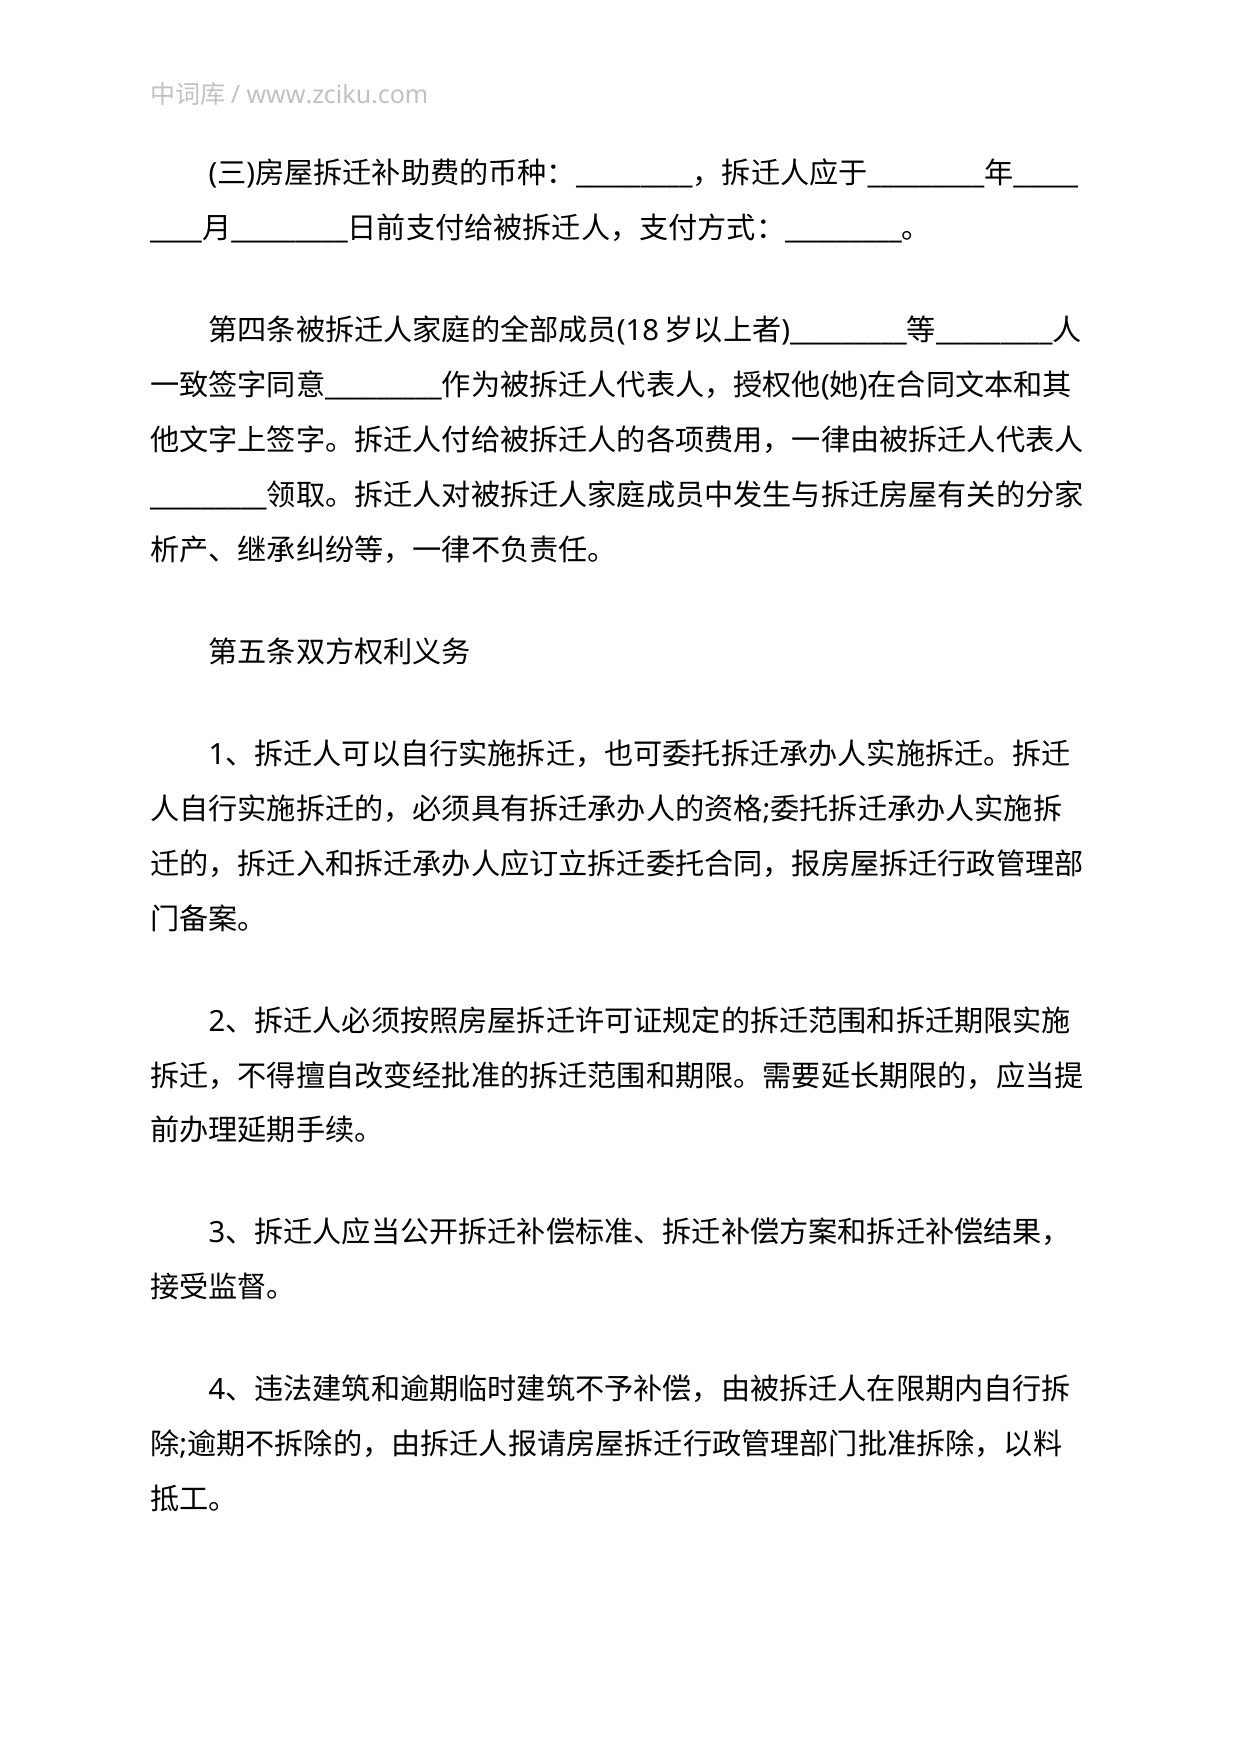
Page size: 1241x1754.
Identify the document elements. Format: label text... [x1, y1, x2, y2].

text 2、拆迁人必须按照房屋拆迁许可证规定的拆迁范围和拆迁期限实施拆迁，不得擅自改变经批准的拆迁范围和期限。需要延长期限的，应当提前办理延期手续。 [150, 997, 1090, 1149]
text 3、拆迁人应当公开拆迁补偿标准、拆迁补偿方案和拆迁补偿结果，接受监督。 [150, 1209, 1090, 1306]
text 1、拆迁人可以自行实施拆迁，也可委托拆迁承办人实施拆迁。拆迁人自行实施拆迁的，必须具有拆迁承办人的资格;委托拆迁承办人实施拆迁的，拆迁入和拆迁承办人应订立拆迁委托合同，报房屋拆迁行政管理部门备案。 [150, 730, 1090, 938]
text 第五条双方权利义务 [150, 629, 1090, 671]
text (三)房屋拆迁补助费的币种：_________，拆迁人应于_________年_________月_________日前支付给被拆迁人，支付方式：_________。 [150, 150, 1090, 247]
text 4、违法建筑和逾期临时建筑不予补偿，由被拆迁人在限期内自行拆除;逾期不拆除的，由拆迁人报请房屋拆迁行政管理部门批准拆除，以料抵工。 [150, 1366, 1090, 1518]
text 第四条被拆迁人家庭的全部成员(18岁以上者)_________等_________人一致签字同意_________作为被拆迁人代表人，授权他(她)在合同文本和其他文字上签字。拆迁人付给被拆迁人的各项费用，一律由被拆迁人代表人_________领取。拆迁人对被拆迁人家庭成员中发生与拆迁房屋有关的分家析产、继承纠纷等，一律不负责任。 [150, 307, 1090, 569]
